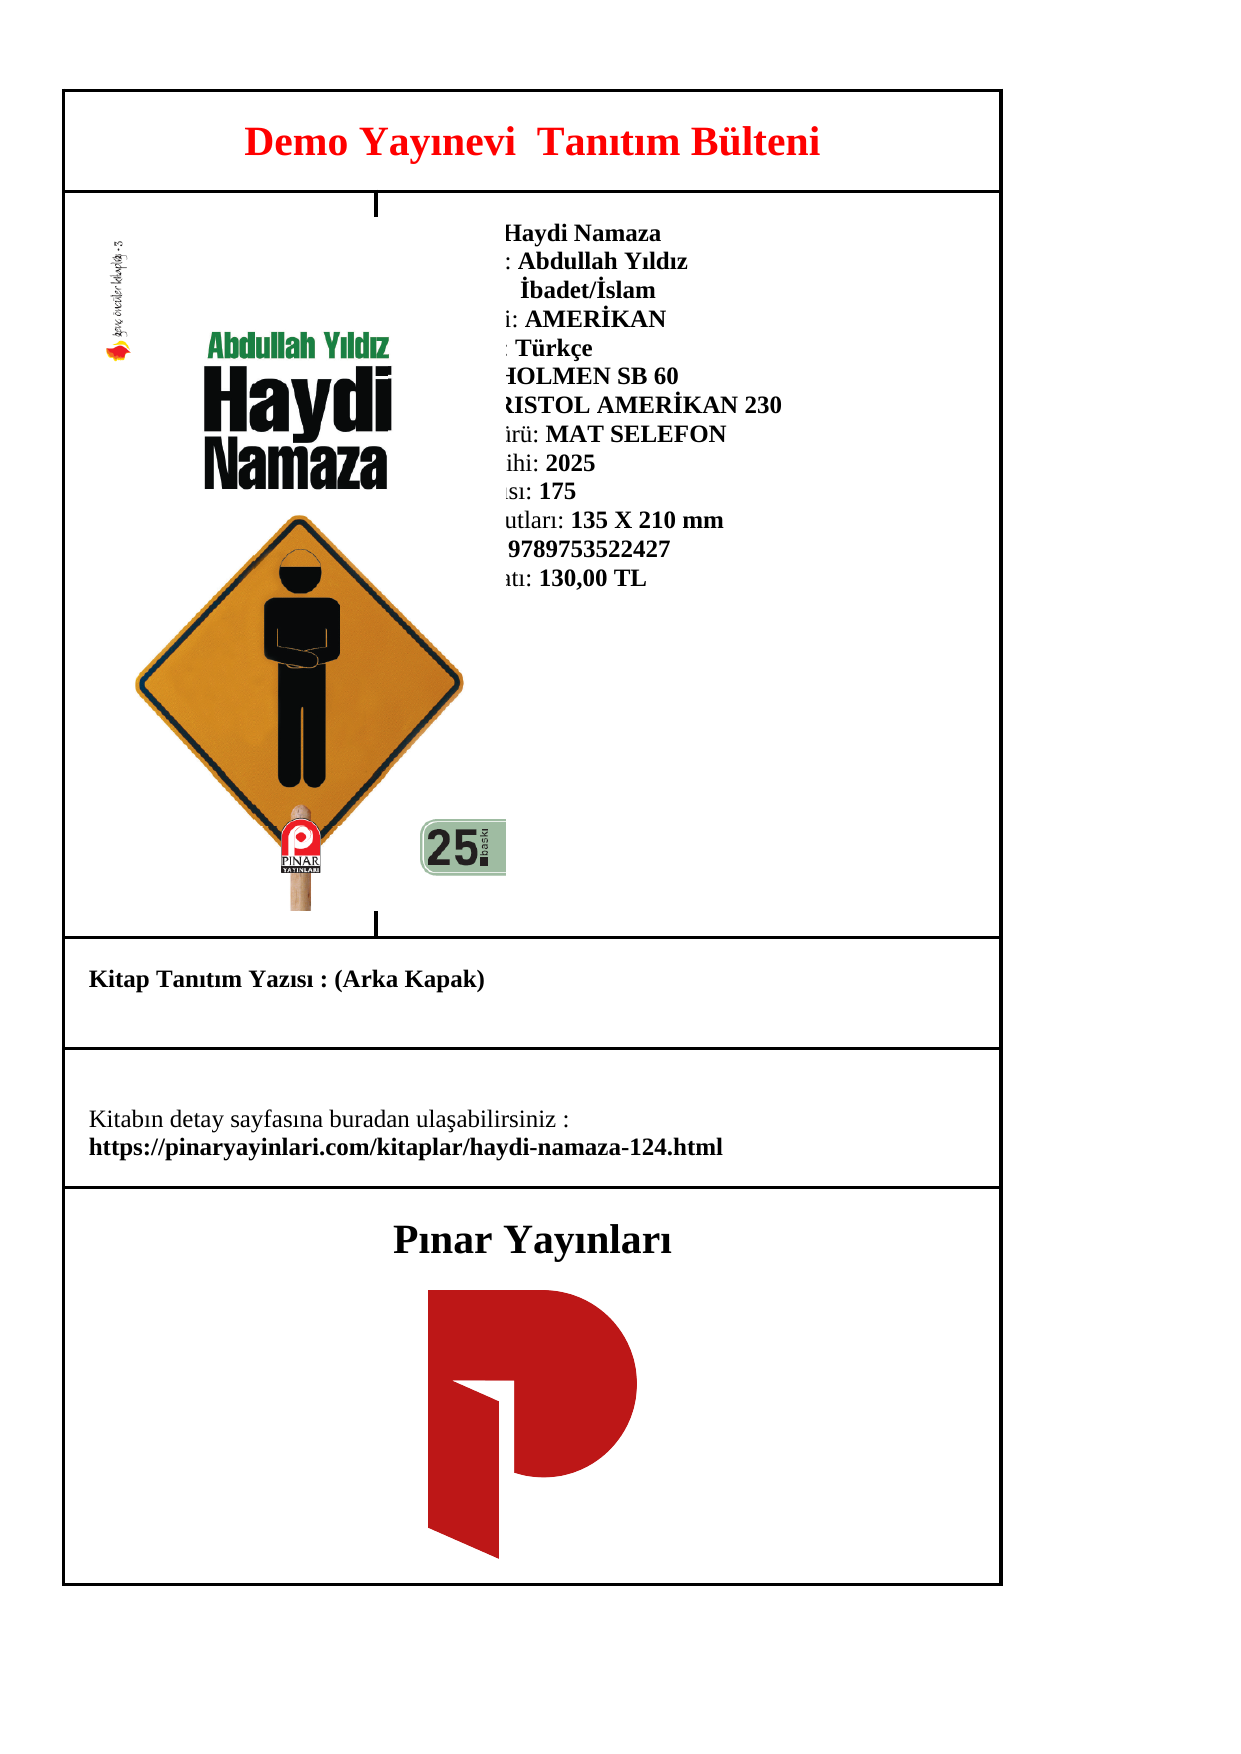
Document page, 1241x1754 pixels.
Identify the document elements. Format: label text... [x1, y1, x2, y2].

table_cell Kitabın detay sayfasına buradan ulaşabilirsiniz : https://pinaryayinlari.com/kitaplar/haydi-namaza-124.html [65, 1050, 999, 1186]
table_header Demo Yayınevi Tanıtım Bülteni [65, 92, 999, 189]
table_cell Pınar Yayınları [65, 1189, 999, 1583]
table_cell Kitap Tanıtım Yazısı : (Arka Kapak) [65, 939, 999, 1047]
picture [428, 1290, 637, 1559]
table_cell Eser Adı: Haydi Namaza Yazar Adı: Abdullah Yıldız Tür Serisi: İbadet/İslam Cilt Bilgisi: AMERİKAN Kitap Dili: Türkçe İç Sayfa: HOLMEN SB 60 Kapak: BRISTOL AMERİKAN 230 Selefon Türü: MAT SELEFON Basım Tarihi: 2025 Sayfa Sayısı: 175 Kitap Boyutları: 135 X 210 mm ISBN No: 9789753522427 Etiket Fiyatı: 130,00 TL [378, 193, 999, 936]
picture [88, 217, 506, 911]
table_cell [65, 193, 374, 936]
